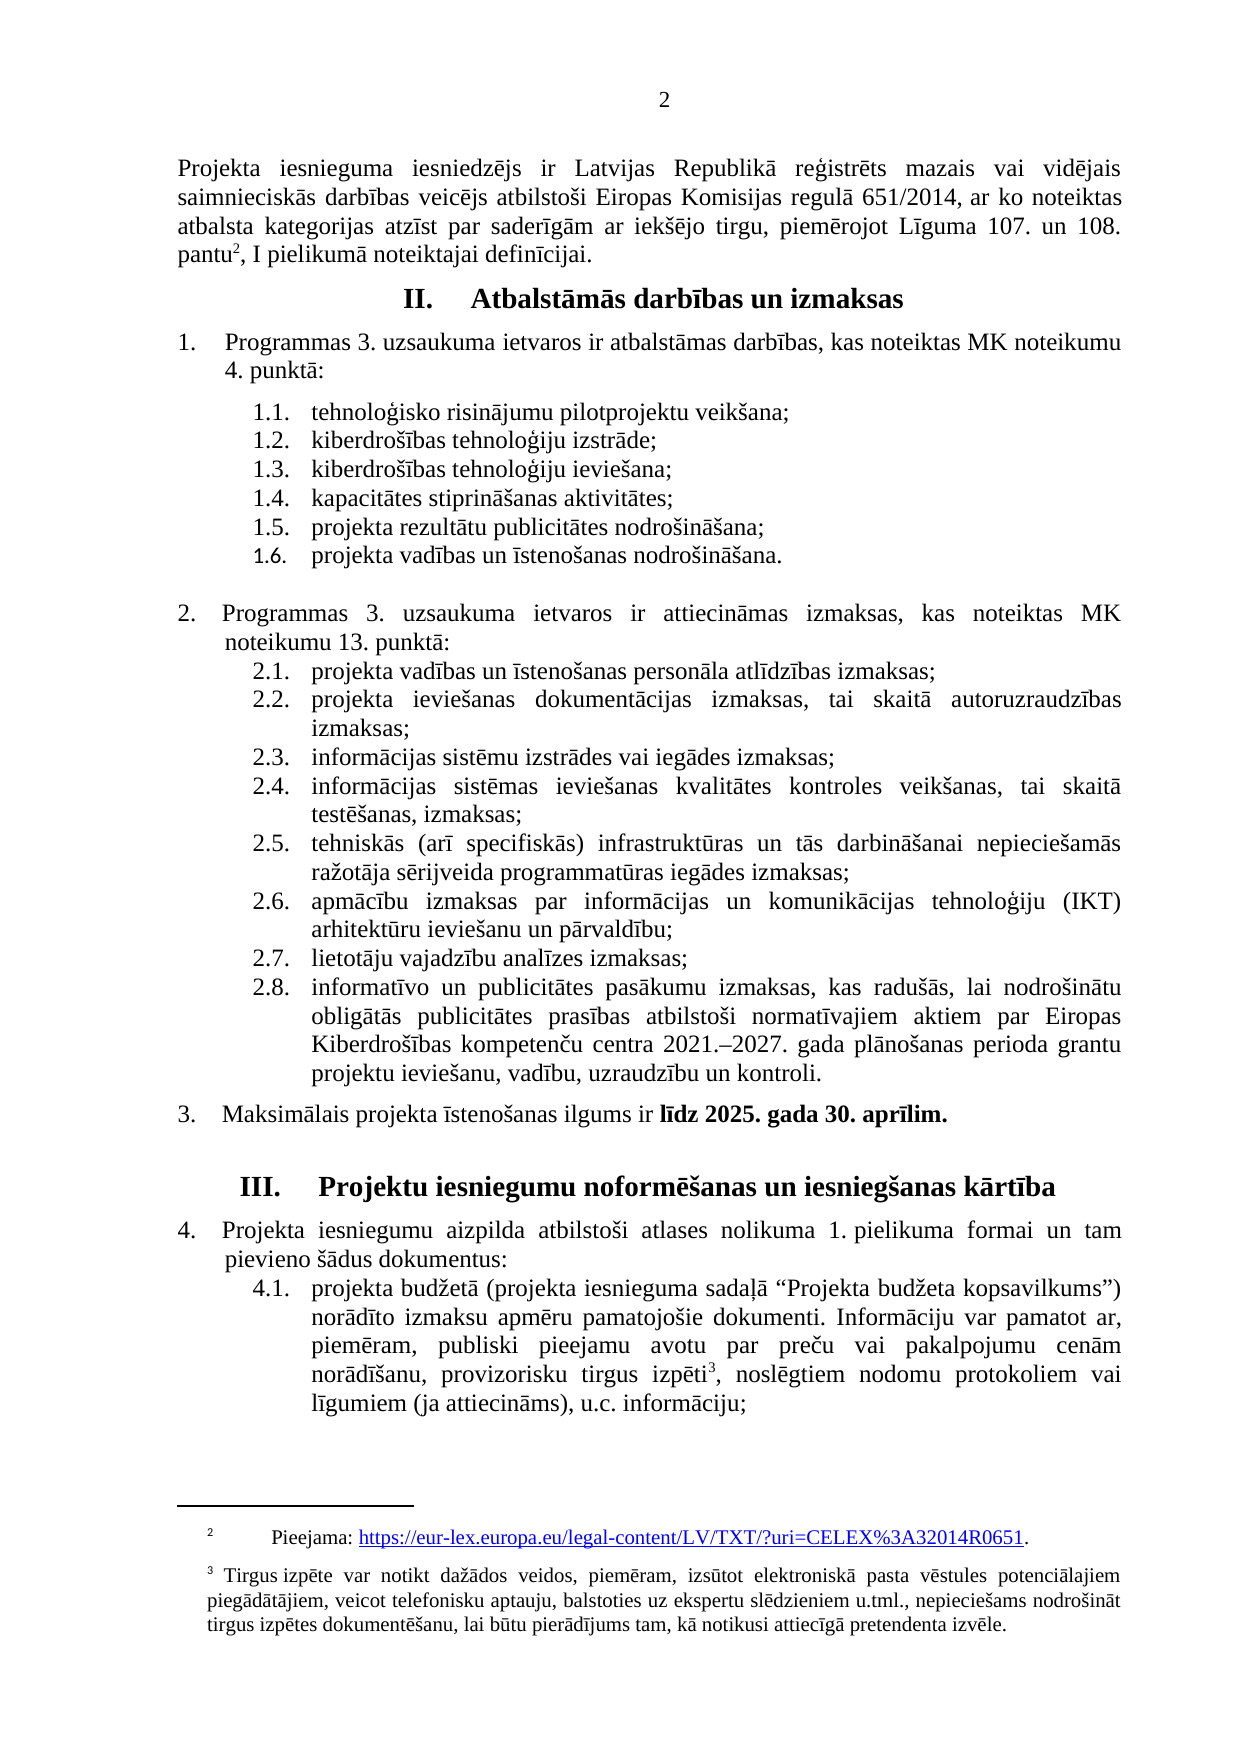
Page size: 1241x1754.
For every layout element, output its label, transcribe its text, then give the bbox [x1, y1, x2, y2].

list Programmas 3. uzsaukuma ietvaros ir attiecināmas izmaksas, kas noteiktas MK noteikumu 13. punktā: [177, 598, 1122, 656]
list projekta budžetā (projekta iesnieguma sadaļā “Projekta budžeta kopsavilkums”) norādīto izmaksu apmēru pamatojošie dokumenti. Informāciju var pamatot ar, piemēram, publiski pieejamu avotu par preču vai pakalpojumu cenām norādīšanu, provizorisku tirgus izpēti, noslēgtiem nodomu protokoliem vai līgumiem (ja attiecināms), u.c. informāciju; [252, 1273, 1122, 1417]
list tehnoloģisko risinājumu pilotprojektu veikšana; [252, 397, 1122, 426]
list lietotāju vajadzību analīzes izmaksas; [252, 943, 1122, 972]
list projekta rezultātu publicitātes nodrošināšana; [252, 512, 1122, 541]
list projekta ieviešanas dokumentācijas izmaksas, tai skaitā autoruzraudzības izmaksas; [252, 684, 1122, 742]
list projekta vadības un īstenošanas personāla atlīdzības izmaksas; [252, 656, 1122, 684]
list Atbalstāmās darbības un izmaksas [215, 281, 1122, 314]
list projekta vadības un īstenošanas nodrošināšana. [252, 541, 1122, 569]
list kiberdrošības tehnoloģiju izstrāde; [252, 426, 1122, 454]
list informācijas sistēmu izstrādes vai iegādes izmaksas; [252, 742, 1122, 771]
text Projekta iesnieguma iesniedzējs ir Latvijas Republikā reģistrēts mazais vai vidējais saimnieciskās darbības veicējs atbilstoši Eiropas Komisijas regulā 651/2014, ar ko noteiktas atbalsta kategorijas atzīst par saderīgām ar iekšējo tirgu, piemērojot Līguma 107. un 108. pantu, I pielikumā noteiktajai definīcijai. [177, 153, 1122, 268]
list Projektu iesniegumu noformēšanas un iesniegšanas kārtība [215, 1169, 1122, 1203]
list Programmas 3. uzsaukuma ietvaros ir atbalstāmas darbības, kas noteiktas MK noteikumu 4. punktā: [177, 327, 1122, 384]
list Maksimālais projekta īstenošanas ilgums ir līdz 2025. gada 30. aprīlim. [177, 1099, 1122, 1128]
list kapacitātes stiprināšanas aktivitātes; [252, 483, 1122, 512]
list tehniskās (arī specifiskās) infrastruktūras un tās darbināšanai nepieciešamās ražotāja sērijveida programmatūras iegādes izmaksas; [252, 828, 1122, 886]
list informatīvo un publicitātes pasākumu izmaksas, kas radušās, lai nodrošinātu obligātās publicitātes prasības atbilstoši normatīvajiem aktiem par Eiropas Kiberdrošības kompetenču centra 2021.–2027. gada plānošanas perioda grantu projektu ieviešanu, vadību, uzraudzību un kontroli. [252, 972, 1122, 1087]
list informācijas sistēmas ieviešanas kvalitātes kontroles veikšanas, tai skaitā testēšanas, izmaksas; [252, 771, 1122, 828]
list apmācību izmaksas par informācijas un komunikācijas tehnoloģiju (IKT) arhitektūru ieviešanu un pārvaldību; [252, 886, 1122, 943]
list Projekta iesniegumu aizpilda atbilstoši atlases nolikuma 1. pielikuma formai un tam pievieno šādus dokumentus: [177, 1216, 1122, 1273]
list kiberdrošības tehnoloģiju ieviešana; [252, 454, 1122, 483]
